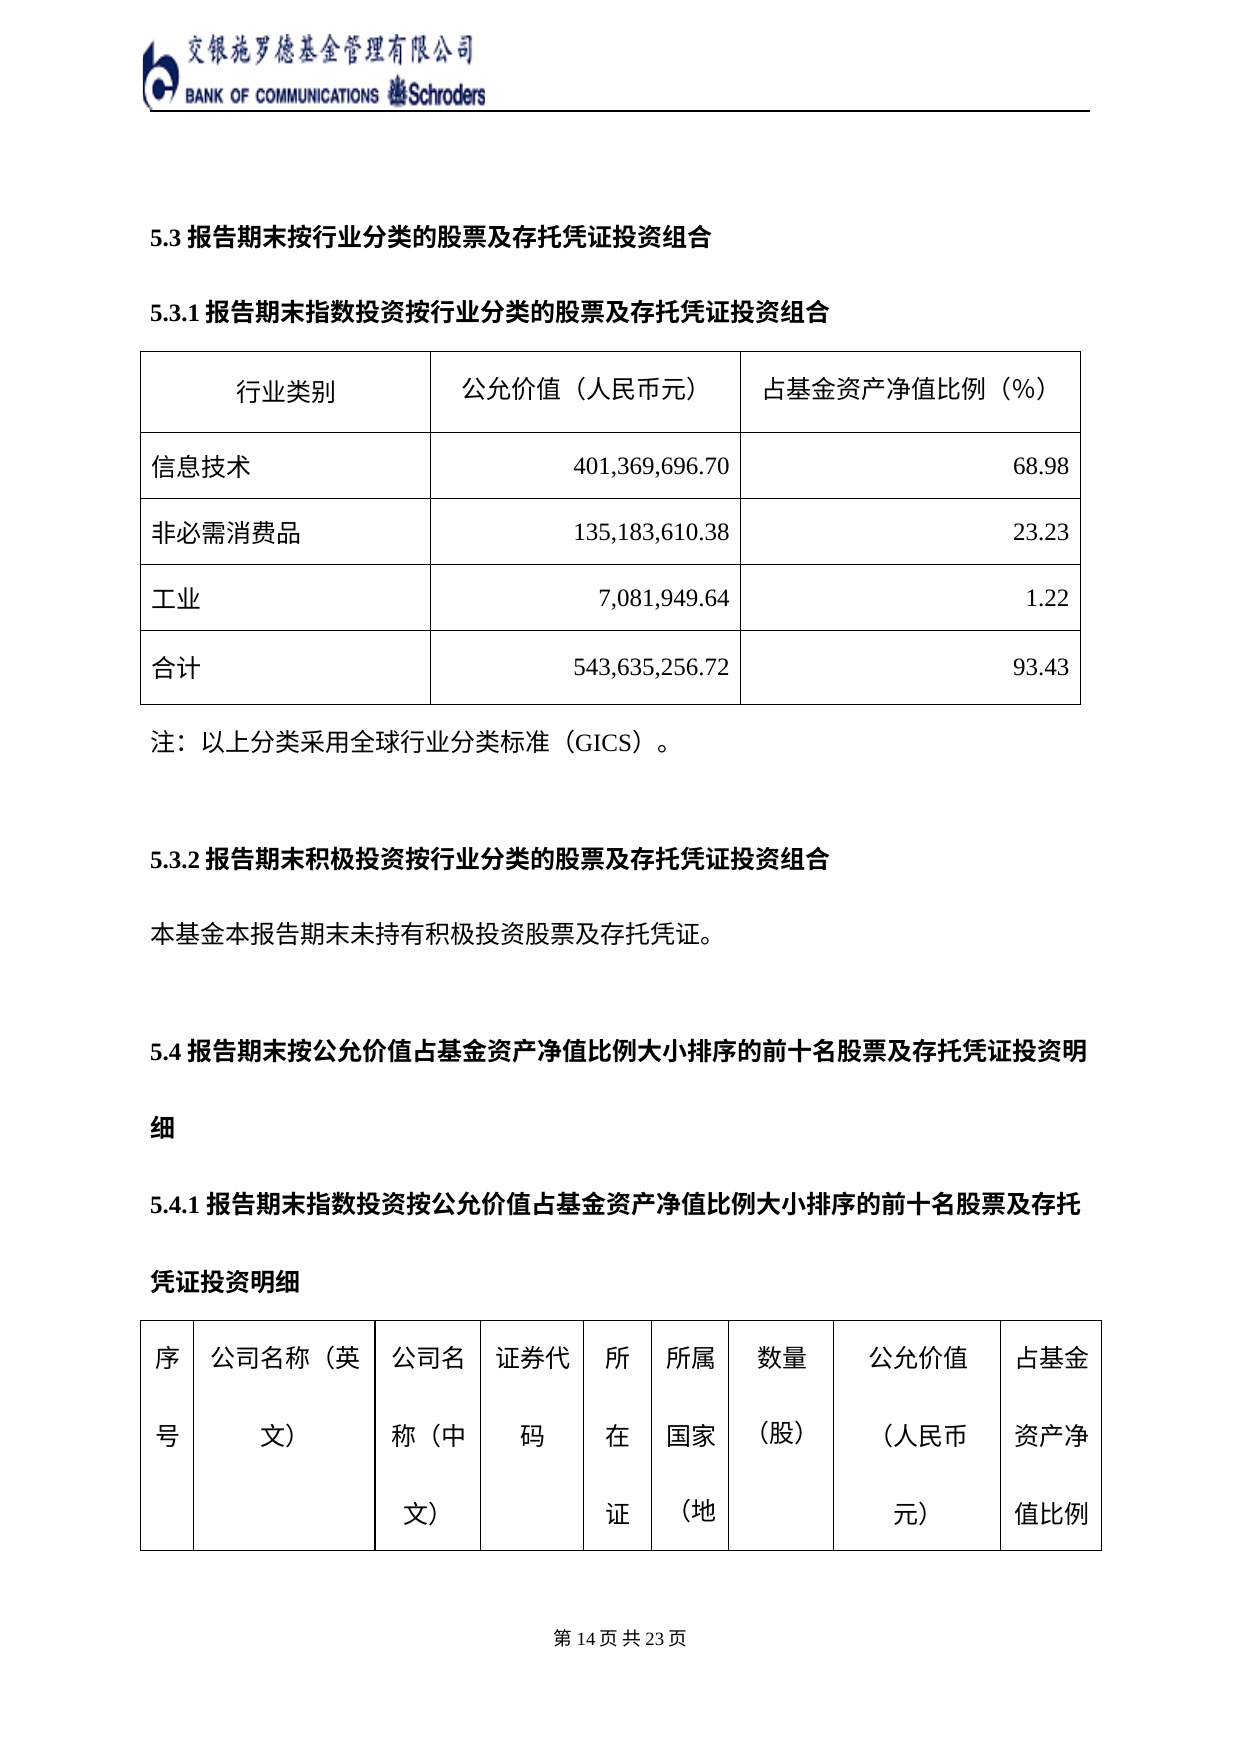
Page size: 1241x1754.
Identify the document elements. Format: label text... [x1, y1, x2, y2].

text 5.4.1 报告期末指数投资按公允价值占基金资产净值比例大小排序的前十名股票及存托凭证投资明细 [150, 1170, 1090, 1313]
table_cell 135,183,610.38 [431, 499, 740, 564]
table_header 序号 [141, 1321, 193, 1550]
picture [142, 34, 485, 110]
text 本基金本报告期末未持有积极投资股票及存托凭证。 [150, 900, 1090, 965]
text 5.3.1报告期末指数投资按行业分类的股票及存托凭证投资组合 [150, 278, 1090, 343]
table_cell 信息技术 [141, 433, 430, 498]
table_cell 非必需消费品 [141, 499, 430, 564]
text 注：以上分类采用全球行业分类标准（GICS）。 [150, 708, 1090, 773]
table_header 所在证 券市场 [584, 1321, 651, 1550]
text 5.4 报告期末按公允价值占基金资产净值比例大小排序的前十名股票及存托凭证投资明细 [150, 1017, 1090, 1159]
table_header 占基金资产净值比例（％） [1001, 1321, 1101, 1550]
table_header 公允价值（人民币元） [431, 352, 740, 432]
table_cell 工业 [141, 565, 430, 630]
table_header 公司名称（中文） [376, 1321, 480, 1550]
table_cell 23.23 [741, 499, 1080, 564]
table_header 证券代码 [481, 1321, 583, 1550]
text 5.3 报告期末按行业分类的股票及存托凭证投资组合 [150, 203, 1090, 268]
table_cell 543,635,256.72 [431, 631, 740, 704]
table_header 数量 （股） [729, 1321, 833, 1550]
table_header 行业类别 [141, 352, 430, 432]
table_header 所属国家 （地区) [652, 1321, 728, 1550]
text 报告期末积极投资按行业分类的股票及存托凭证投资组合 [150, 825, 1090, 890]
table_header 公允价值（人民币元） [834, 1321, 1000, 1550]
table_cell 93.43 [741, 631, 1080, 704]
table_cell 合计 [141, 631, 430, 704]
table_header 公司名称（英文） [194, 1321, 374, 1550]
table_header 占基金资产净值比例（％） [741, 352, 1080, 432]
table_cell 7,081,949.64 [431, 565, 740, 630]
table_cell 401,369,696.70 [431, 433, 740, 498]
table_cell 68.98 [741, 433, 1080, 498]
table_cell 1.22 [741, 565, 1080, 630]
